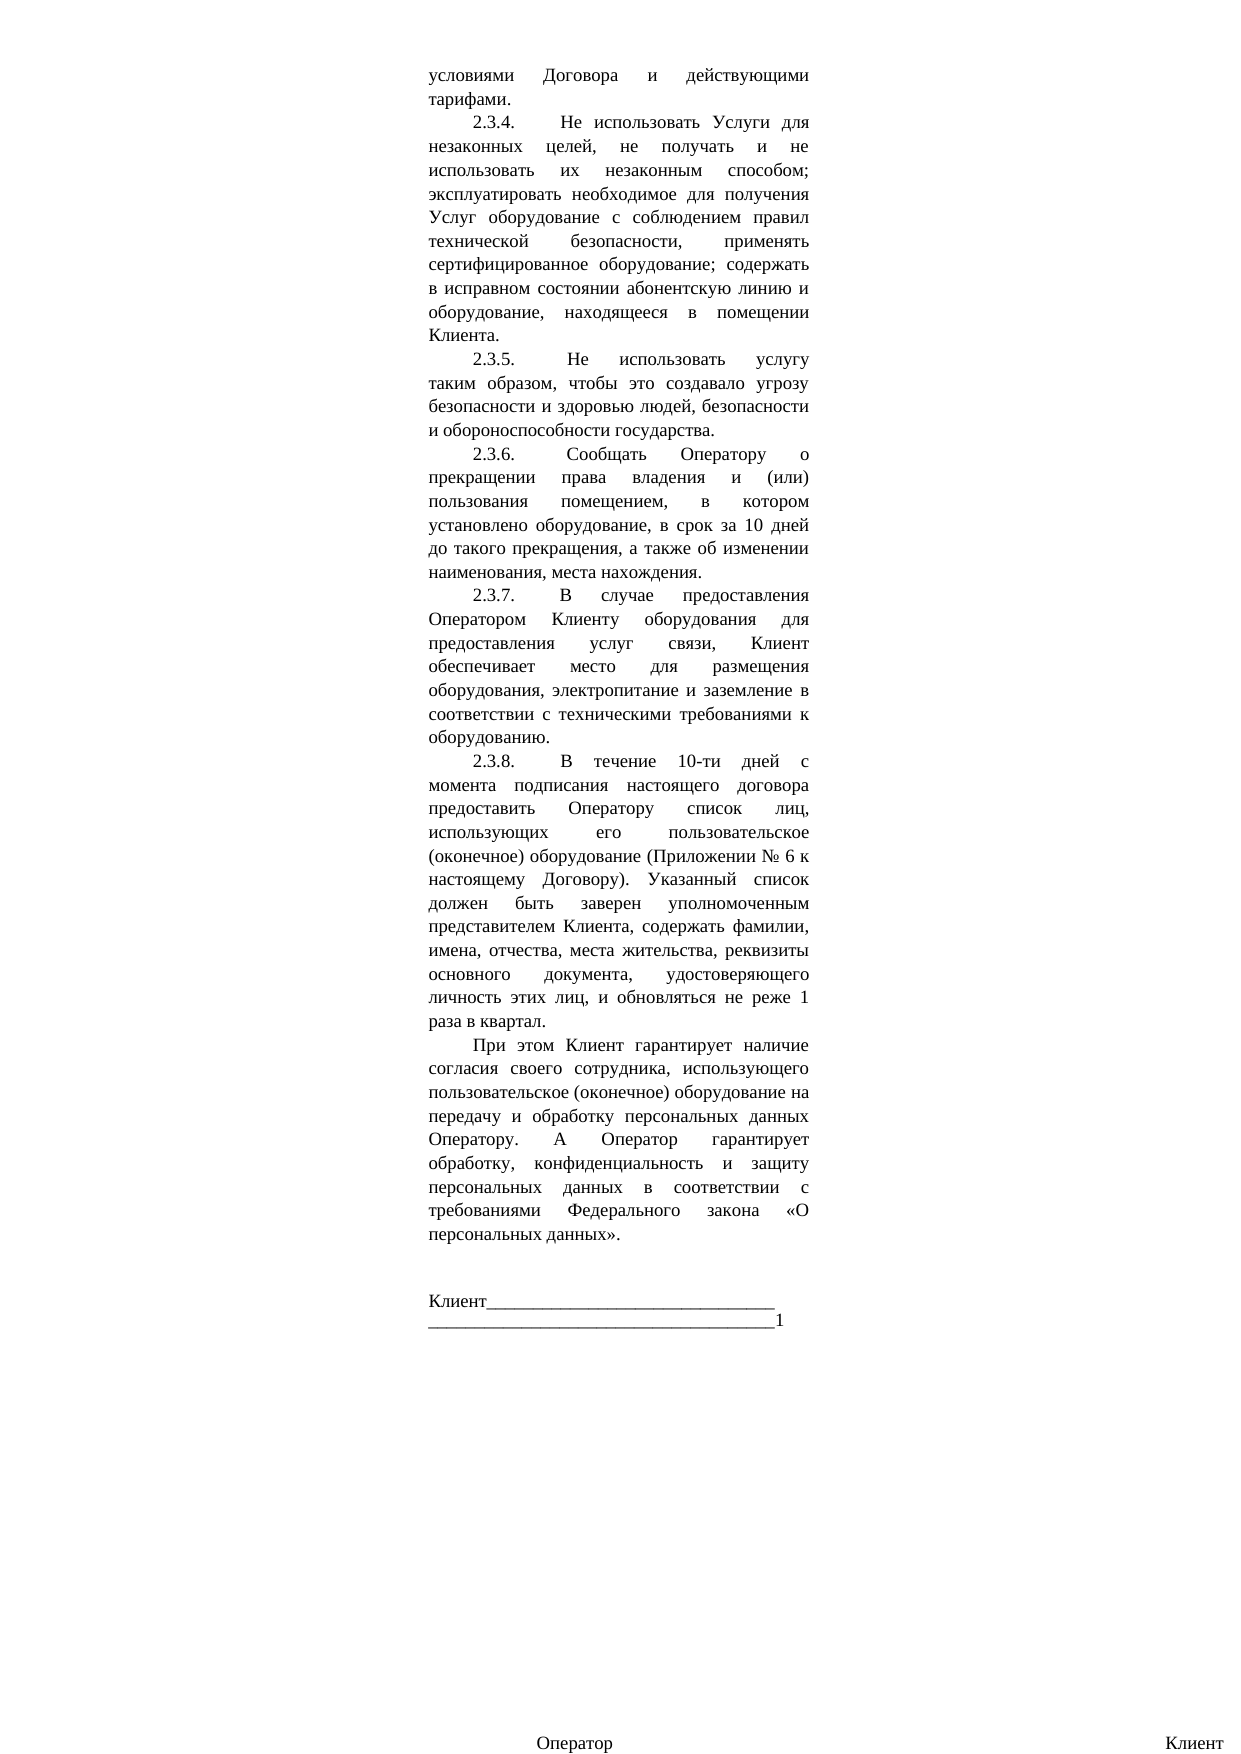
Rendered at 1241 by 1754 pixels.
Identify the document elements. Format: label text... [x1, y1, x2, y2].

list Не использовать услугу таким образом, чтобы это создавало угрозу безопасности и здоровью людей, безопасности и обороноспособности государства. [428, 347, 809, 441]
list В течение 10-ти дней с момента подписания настоящего договора предоставить Оператору список лиц, использующих его пользовательское (оконечное) оборудование (Приложении № 6 к настоящему Договору). Указанный список должен быть заверен уполномоченным представителем Клиента, содержать фамилии, имена, отчества, места жительства, реквизиты основного документа, удостоверяющего личность этих лиц, и обновляться не реже 1 раза в квартал. [428, 748, 809, 1032]
list Своевременно производить оплату Услуг в соответствии с условиями Договора и действующими тарифами. [428, 63, 809, 110]
text При этом Клиент гарантирует наличие согласия своего сотрудника, использующего пользовательское (оконечное) оборудование на передачу и обработку персональных данных Оператору. А Оператор гарантирует обработку, конфиденциальность и защиту персональных данных в соответствии с требованиями Федерального закона «О персональных данных». [428, 1032, 809, 1245]
list Сообщать Оператору о прекращении права владения и (или) пользования помещением, в котором установлено оборудование, в срок за 10 дней до такого прекращения, а также об изменении наименования, места нахождения. [428, 441, 809, 583]
list Не использовать Услуги для незаконных целей, не получать и не использовать их незаконным способом; эксплуатировать необходимое для получения Услуг оборудование с соблюдением правил технической безопасности, применять сертифицированное оборудование; содержать в исправном состоянии абонентскую линию и оборудование, находящееся в помещении Клиента. [428, 110, 809, 347]
list В случае предоставления Оператором Клиенту оборудования для предоставления услуг связи, Клиент обеспечивает место для размещения оборудования, электропитание и заземление в соответствии с техническими требованиями к оборудованию. [428, 583, 809, 748]
text Клиент 1 [428, 1293, 809, 1330]
